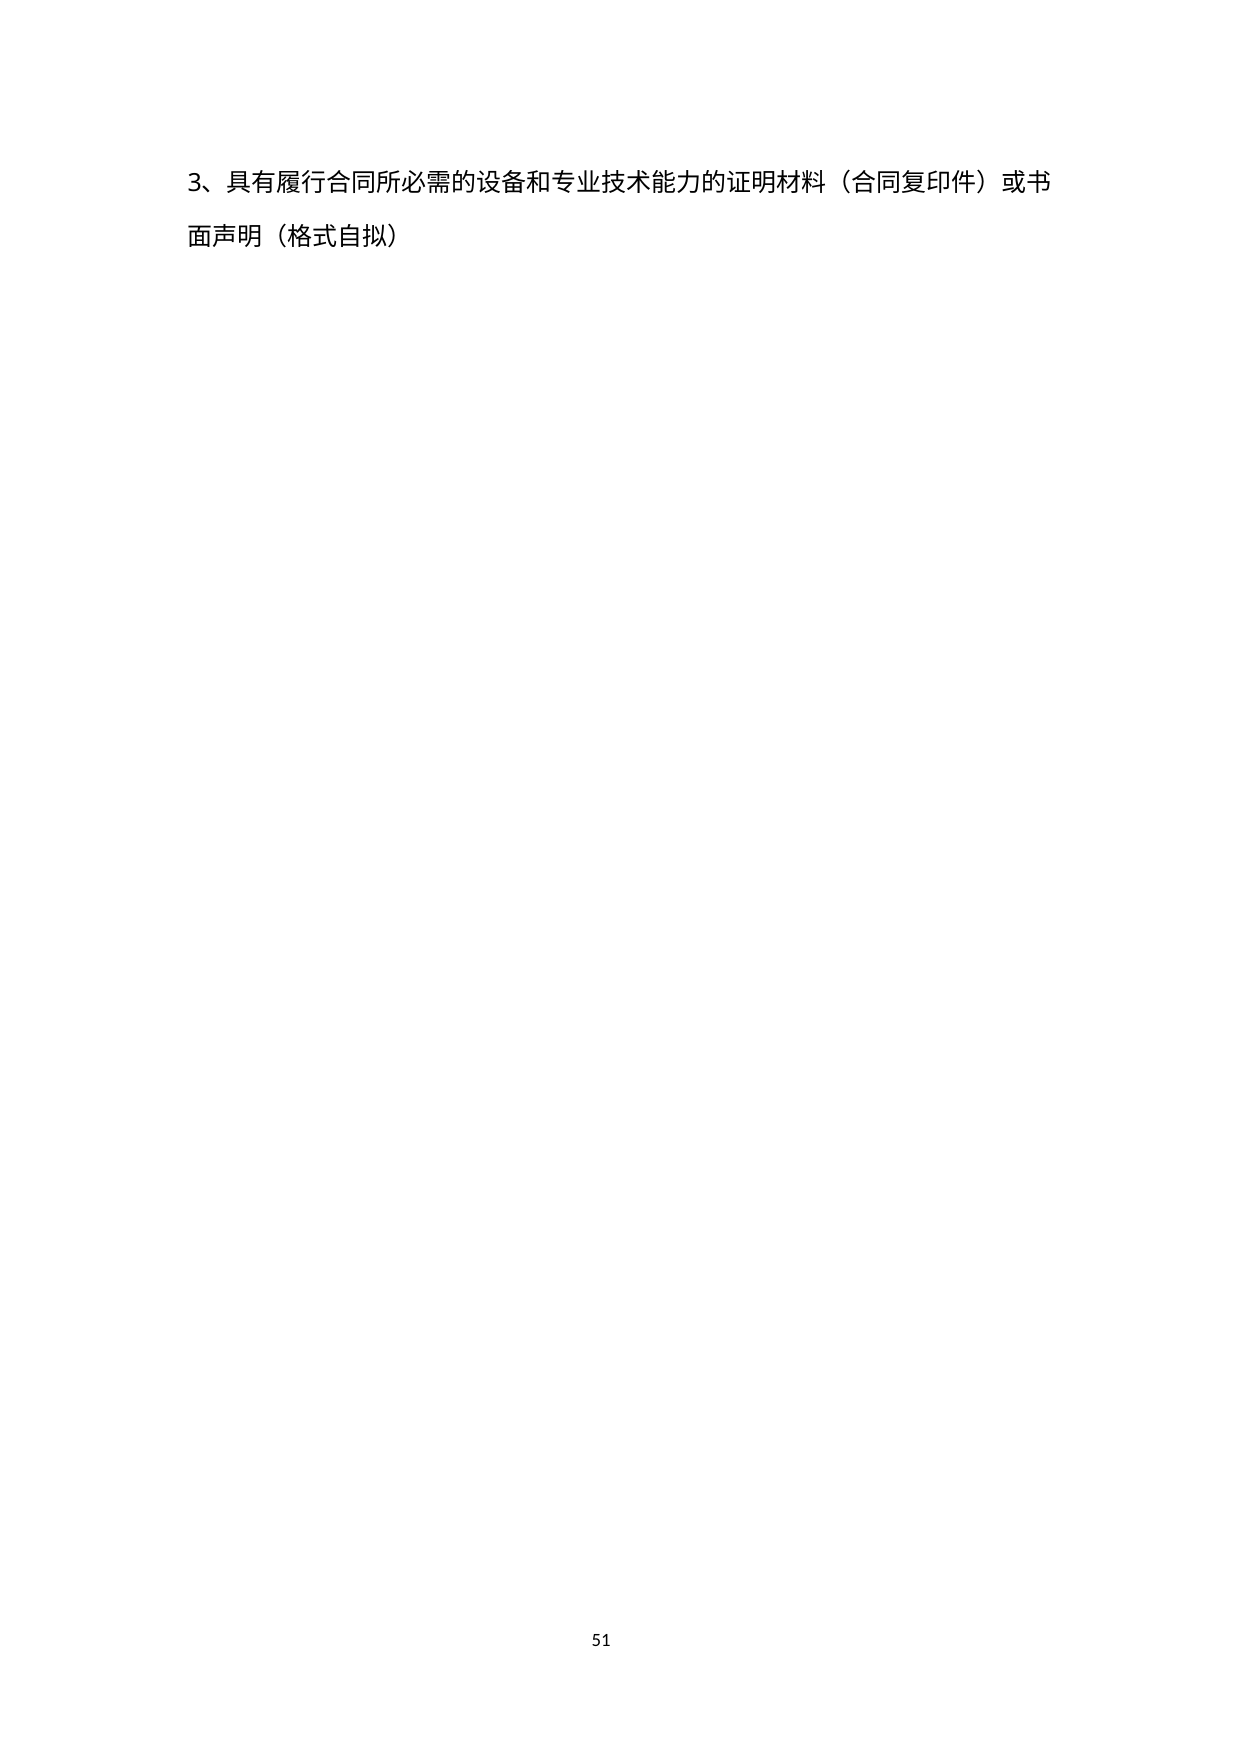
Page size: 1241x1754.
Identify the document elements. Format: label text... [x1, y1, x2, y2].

text 3、具有履行合同所必需的设备和专业技术能力的证明材料（合同复印件）或书面声明（格式自拟） [187, 162, 1053, 253]
